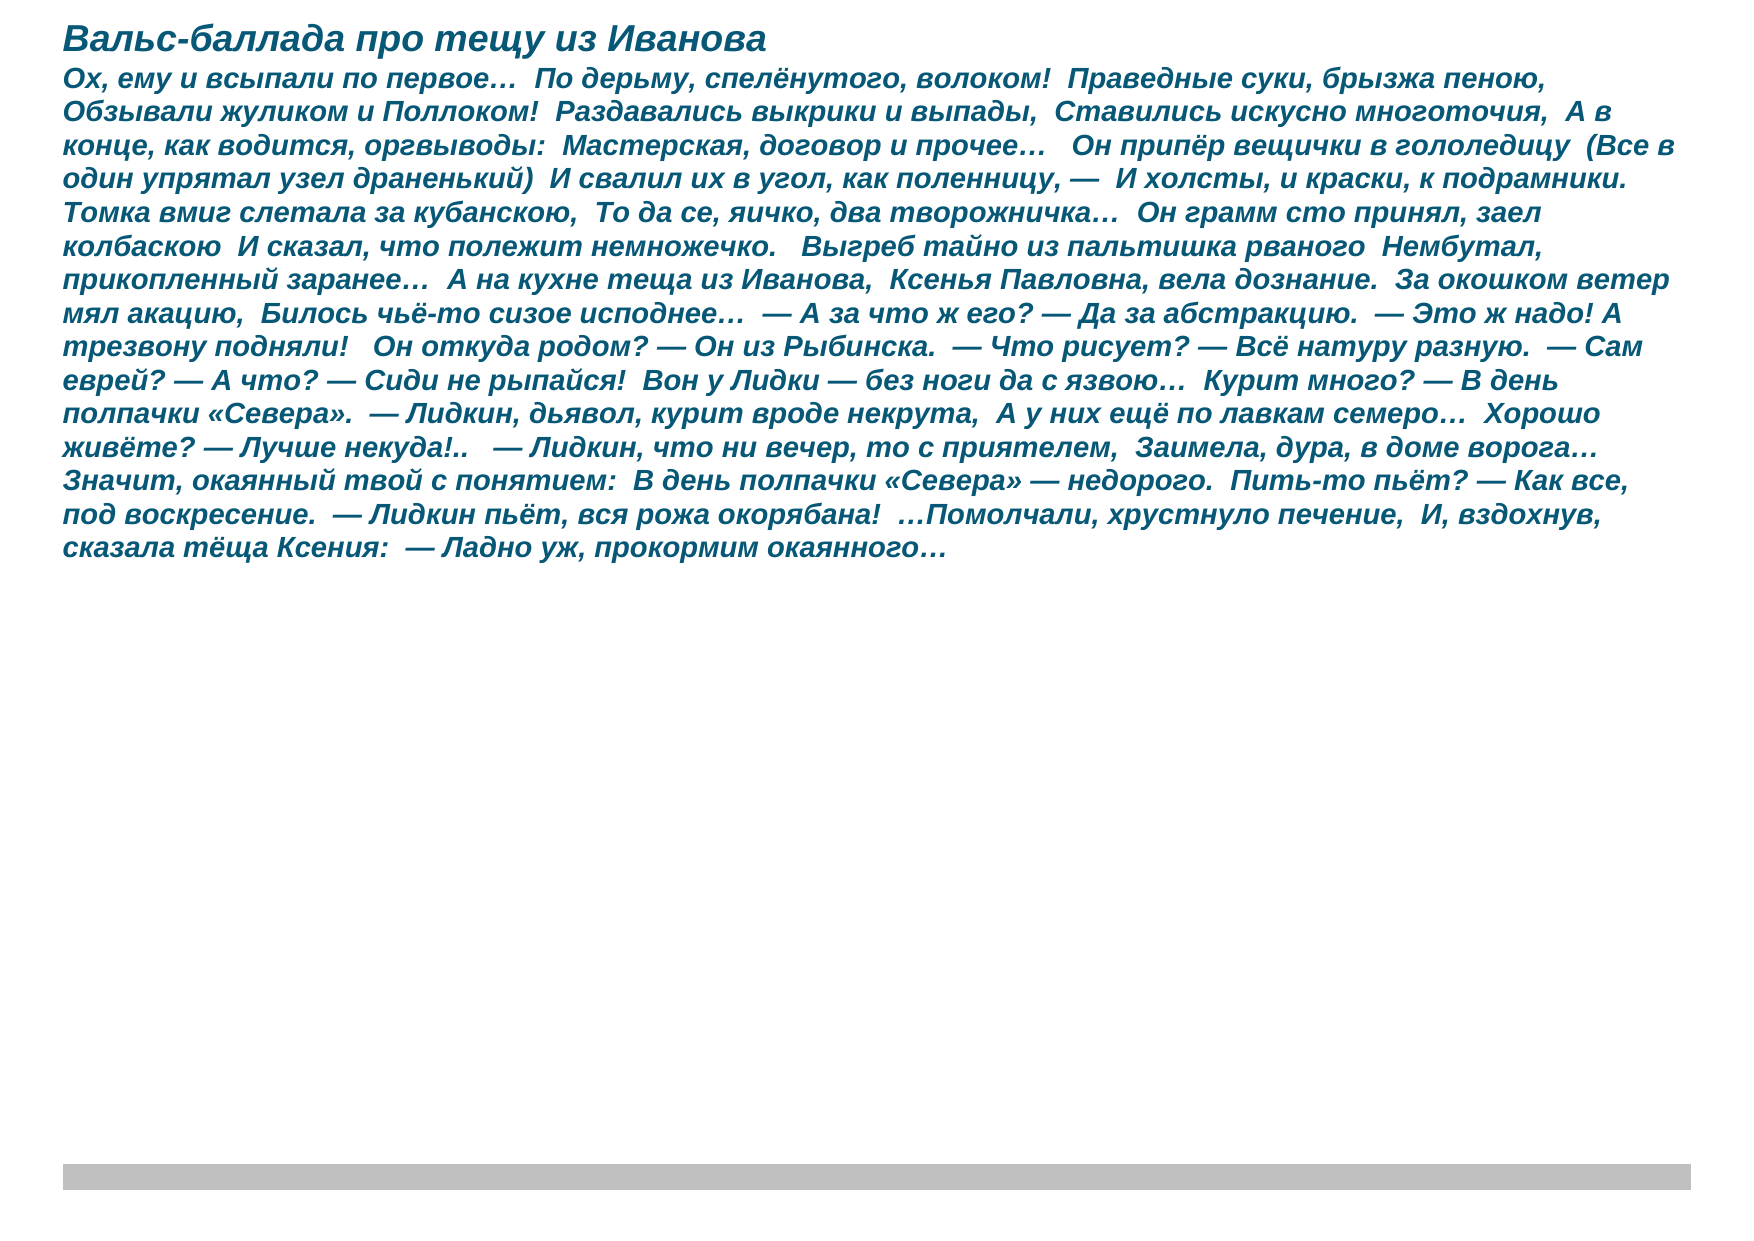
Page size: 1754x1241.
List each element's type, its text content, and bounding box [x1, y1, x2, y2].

text Ох, ему и всыпали по первое… [62, 61, 1691, 564]
subtitle Вальс-баллада про тещу из Иванова [62, 17, 1691, 60]
